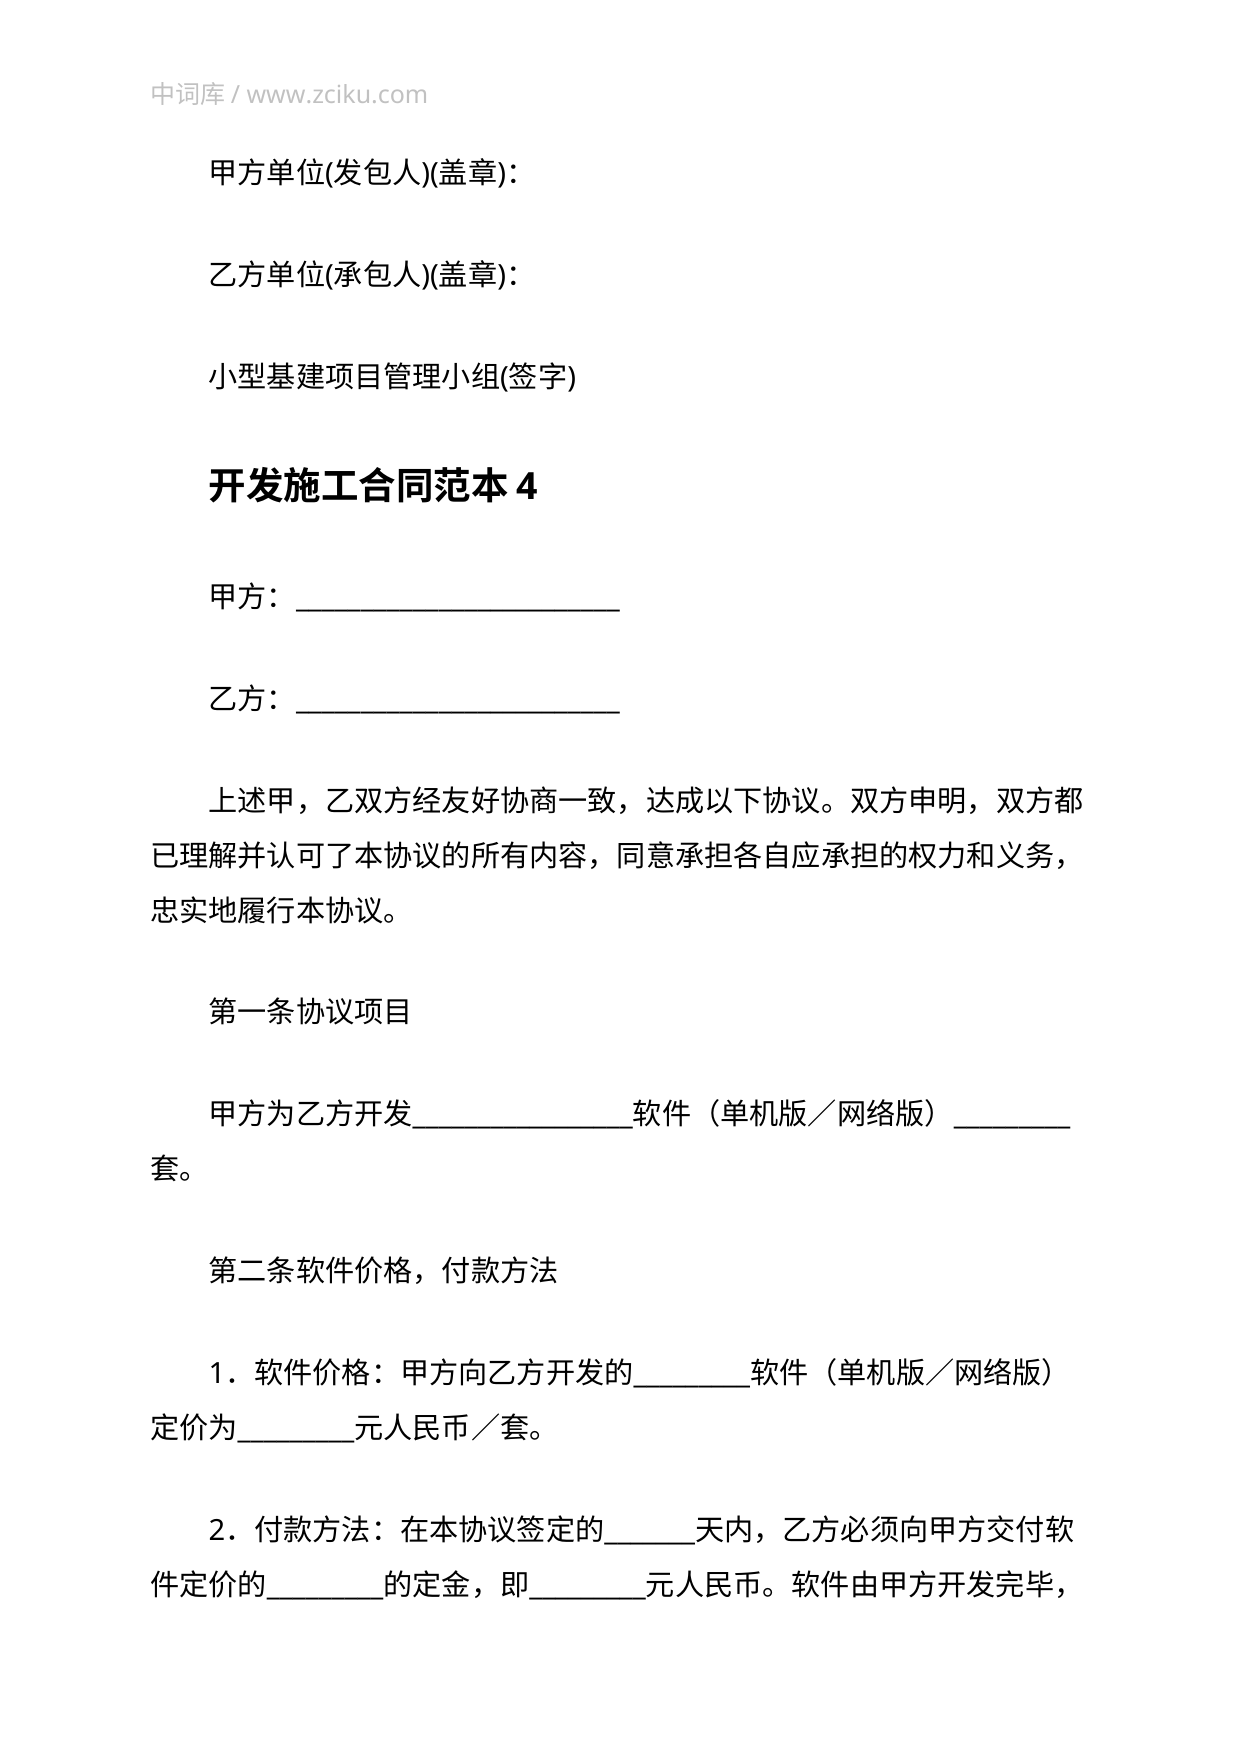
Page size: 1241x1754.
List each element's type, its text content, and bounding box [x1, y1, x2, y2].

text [150, 1506, 1090, 1604]
text 甲方为乙方开发_________________软件（单机版／网络版）_________套。 [150, 1091, 1090, 1188]
text 第二条软件价格，付款方法 [150, 1248, 1090, 1290]
text 乙方单位(承包人)(盖章)： [150, 252, 1090, 294]
text 甲方：_________________________ [150, 573, 1090, 616]
text 上述甲，乙双方经友好协商一致，达成以下协议。双方申明，双方都已理解并认可了本协议的所有内容，同意承担各自应承担的权力和义务，忠实地履行本协议。 [150, 777, 1090, 929]
text 小型基建项目管理小组(签字) [150, 354, 1090, 396]
text 甲方单位(发包人)(盖章)： [150, 150, 1090, 192]
text 1．软件价格：甲方向乙方开发的_________软件（单机版／网络版）定价为_________元人民币／套。 [150, 1349, 1090, 1447]
text 开发施工合同范本4 [150, 456, 1090, 510]
text 乙方：_________________________ [150, 676, 1090, 718]
text 第一条协议项目 [150, 989, 1090, 1031]
